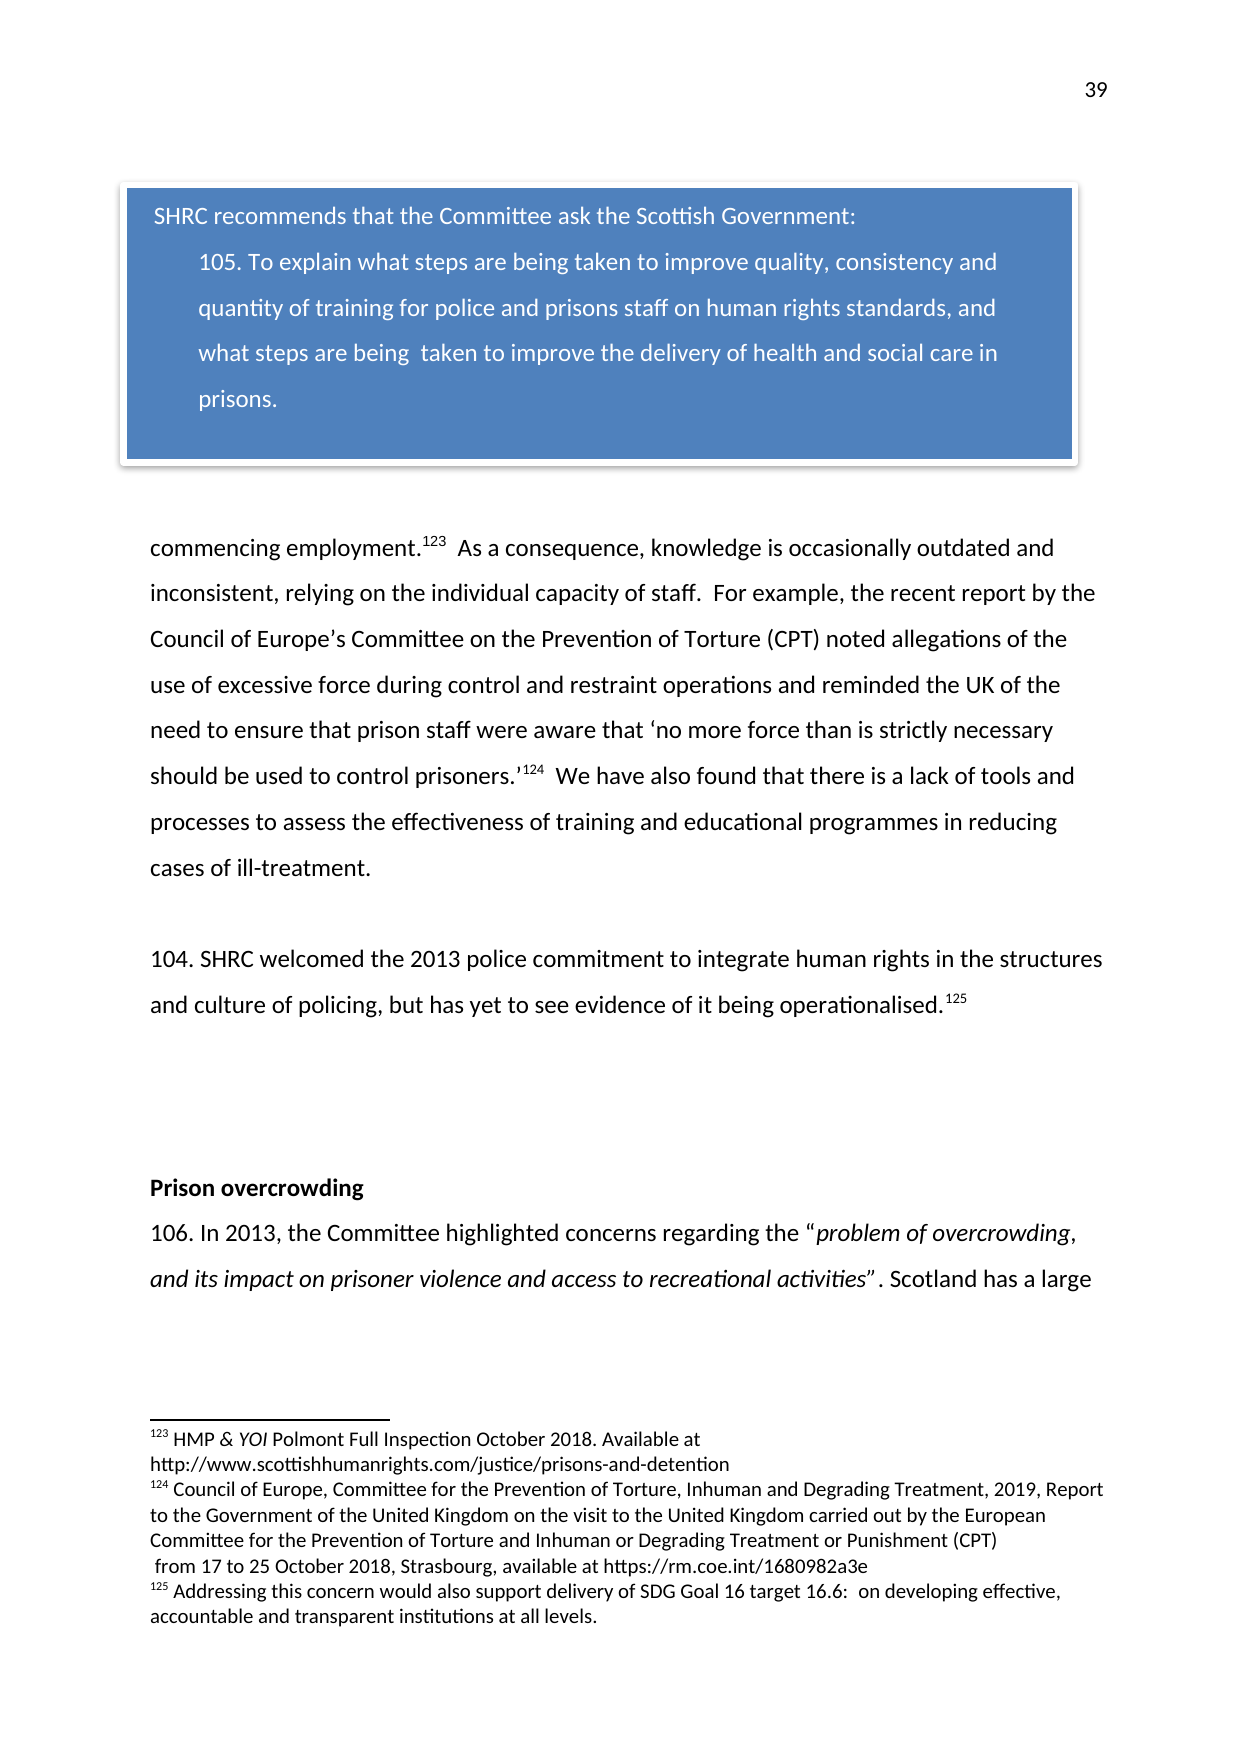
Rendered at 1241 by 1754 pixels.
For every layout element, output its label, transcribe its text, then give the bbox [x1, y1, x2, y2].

text 104. SHRC welcomed the 2013 police commitment to integrate human rights in the structures and culture of policing, but has yet to see evidence of it being operationalised. [150, 943, 1107, 1019]
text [150, 231, 1107, 882]
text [150, 1218, 1107, 1294]
text Prison overcrowding [150, 1172, 1107, 1202]
